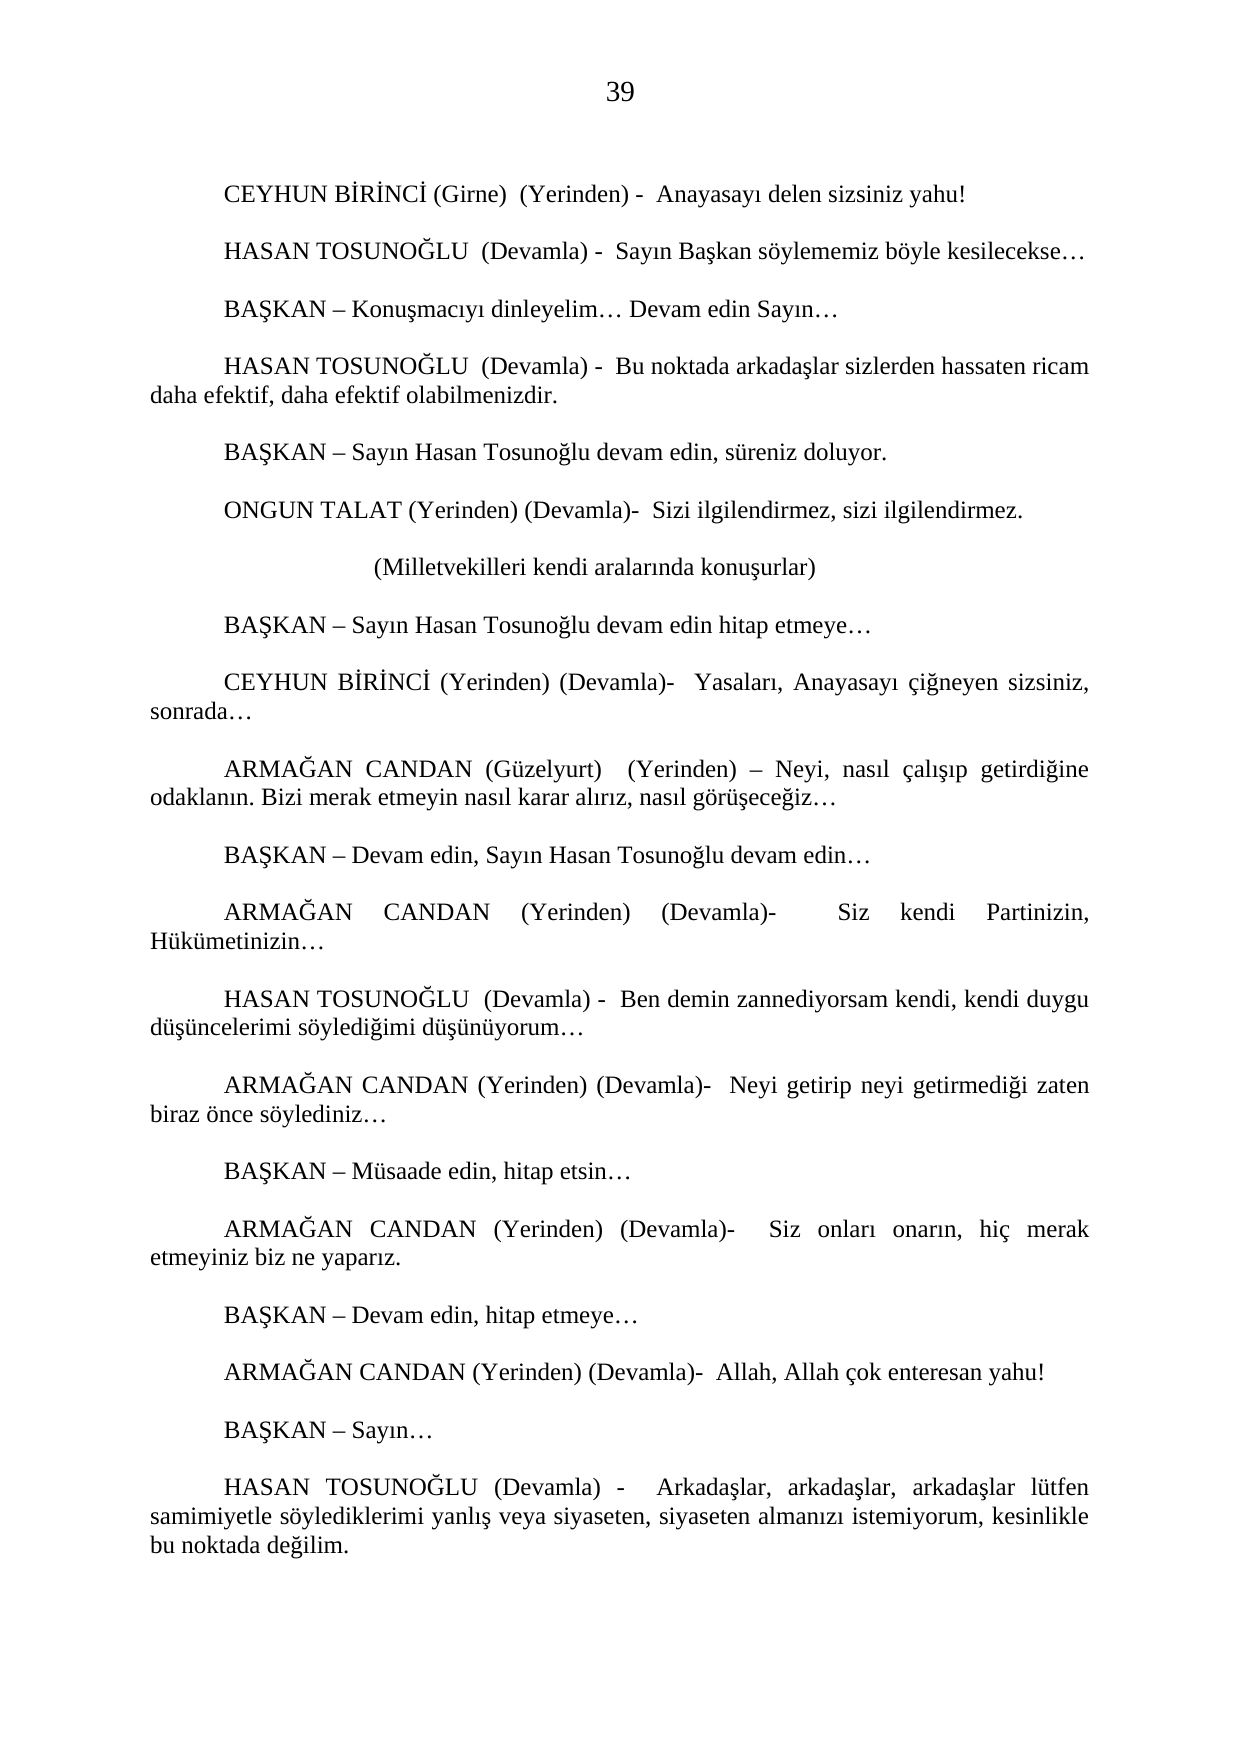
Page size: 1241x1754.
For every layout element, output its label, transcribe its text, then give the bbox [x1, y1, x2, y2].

text ARMAĞAN CANDAN (Yerinden) (Devamla)- Neyi getirip neyi getirmediği zaten biraz önce söylediniz… [150, 1070, 1090, 1127]
text ARMAĞAN CANDAN (Yerinden) (Devamla)- Siz onları onarın, hiç merak etmeyiniz biz ne yaparız. [150, 1214, 1090, 1271]
text CEYHUN BİRİNCİ (Yerinden) (Devamla)- Yasaları, Anayasayı çiğneyen sizsiniz, sonrada… [150, 667, 1090, 725]
text HASAN TOSUNOĞLU (Devamla) - Sayın Başkan söylememiz böyle kesilecekse… [150, 236, 1090, 265]
text ONGUN TALAT (Yerinden) (Devamla)- Sizi ilgilendirmez, sizi ilgilendirmez. [150, 495, 1090, 524]
text ARMAĞAN CANDAN (Yerinden) (Devamla)- Allah, Allah çok enteresan yahu! [150, 1357, 1090, 1386]
text BAŞKAN – Sayın… [150, 1415, 1090, 1444]
text HASAN TOSUNOĞLU (Devamla) - Ben demin zannediyorsam kendi, kendi duygu düşüncelerimi söylediğimi düşünüyorum… [150, 984, 1090, 1041]
text CEYHUN BİRİNCİ (Girne) (Yerinden) - Anayasayı delen sizsiniz yahu! [150, 179, 1090, 207]
text HASAN TOSUNOĞLU (Devamla) - Arkadaşlar, arkadaşlar, arkadaşlar lütfen samimiyetle söylediklerimi yanlış veya siyaseten, siyaseten almanızı istemiyorum, kesinlikle bu noktada değilim. [150, 1472, 1090, 1559]
text BAŞKAN – Konuşmacıyı dinleyelim… Devam edin Sayın… [150, 294, 1090, 322]
text BAŞKAN – Sayın Hasan Tosunoğlu devam edin, süreniz doluyor. [150, 437, 1090, 466]
text BAŞKAN – Sayın Hasan Tosunoğlu devam edin hitap etmeye… [150, 610, 1090, 639]
text (Milletvekilleri kendi aralarında konuşurlar) [150, 552, 1090, 581]
text BAŞKAN – Devam edin, hitap etmeye… [150, 1300, 1090, 1329]
text BAŞKAN – Devam edin, Sayın Hasan Tosunoğlu devam edin… [150, 840, 1090, 869]
text ARMAĞAN CANDAN (Yerinden) (Devamla)- Siz kendi Partinizin, Hükümetinizin… [150, 897, 1090, 955]
text HASAN TOSUNOĞLU (Devamla) - Bu noktada arkadaşlar sizlerden hassaten ricam daha efektif, daha efektif olabilmenizdir. [150, 351, 1090, 409]
text ARMAĞAN CANDAN (Güzelyurt) (Yerinden) – Neyi, nasıl çalışıp getirdiğine odaklanın. Bizi merak etmeyin nasıl karar alırız, nasıl görüşeceğiz… [150, 754, 1090, 811]
text BAŞKAN – Müsaade edin, hitap etsin… [150, 1156, 1090, 1185]
